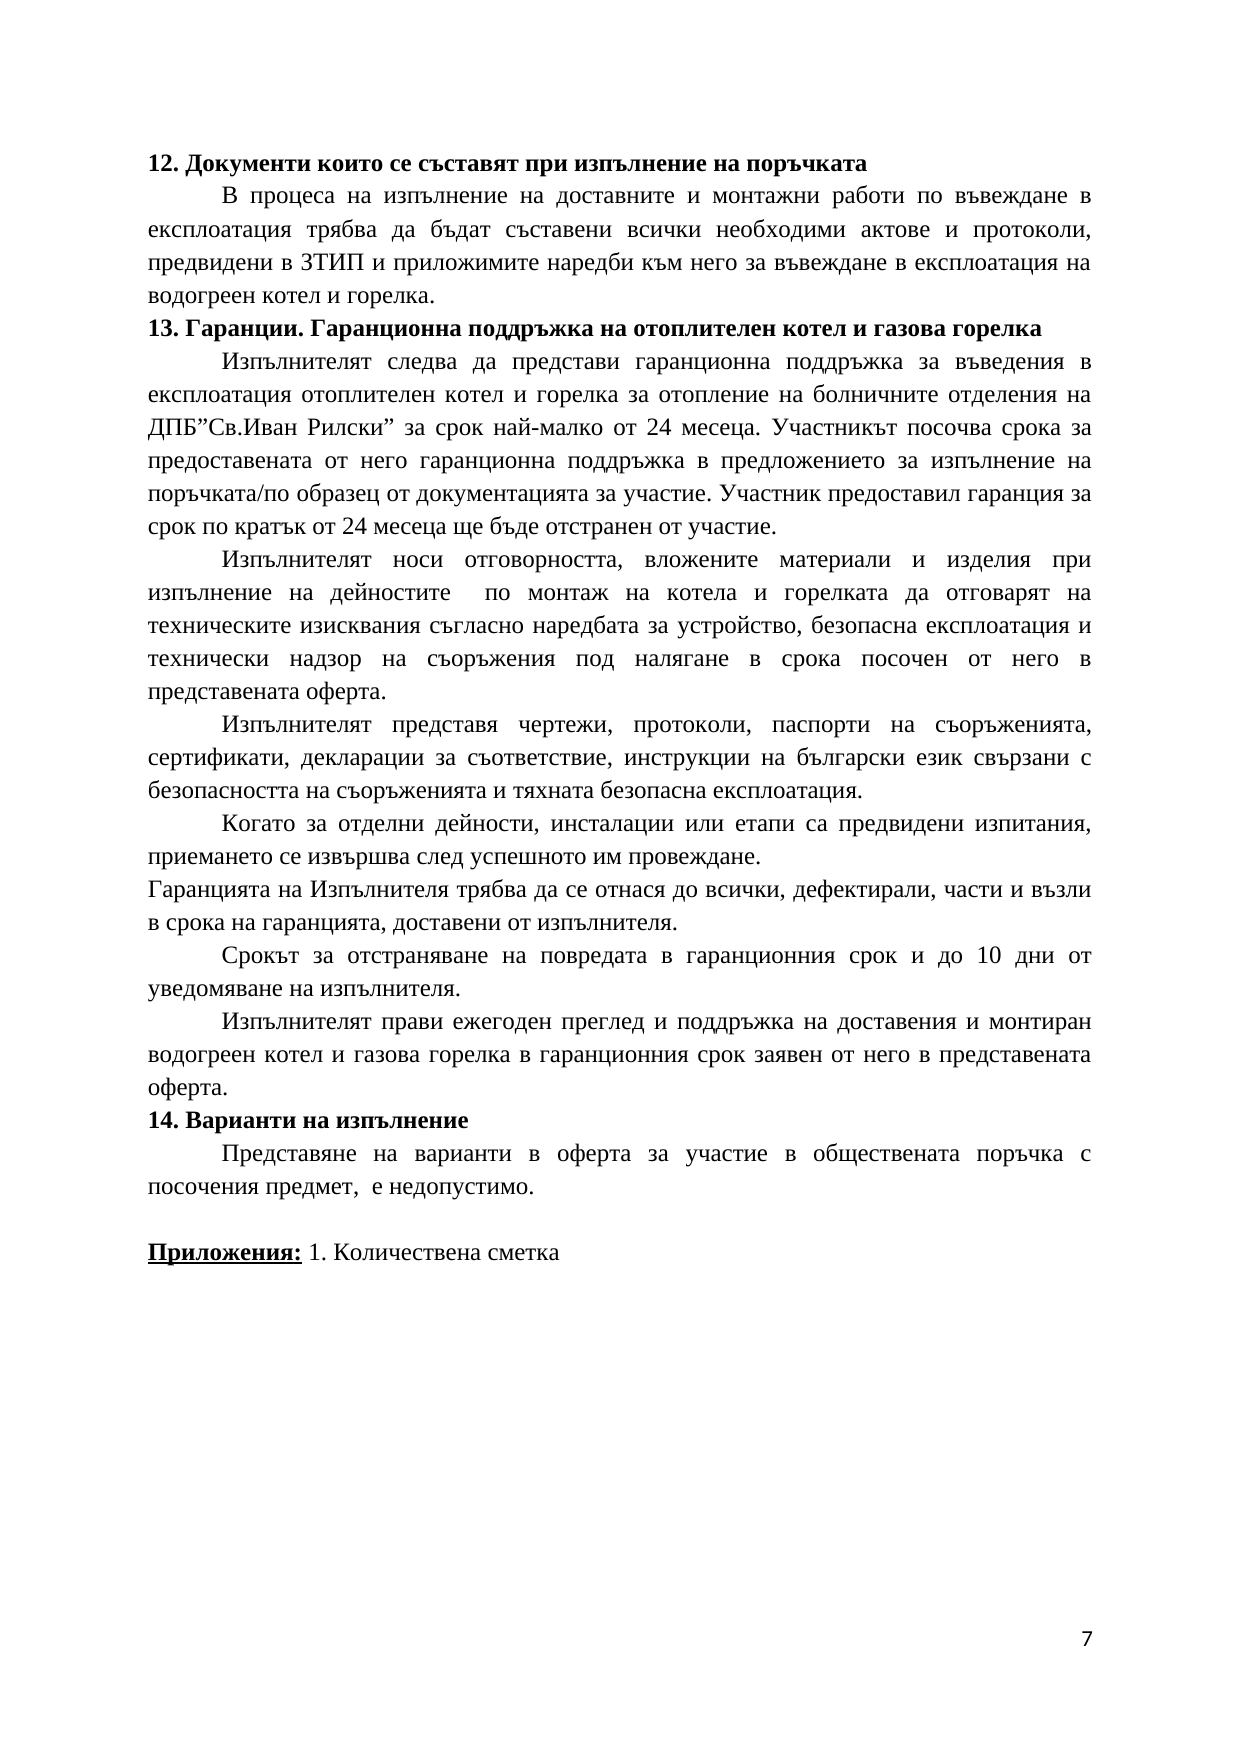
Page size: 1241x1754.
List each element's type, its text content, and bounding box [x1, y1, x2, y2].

text Срокът за отстраняване на повредата в гаранционния срок и до 10 дни от уведомяване на изпълнителя. [148, 940, 1093, 1002]
text 14. Варианти на изпълнение [148, 1105, 1093, 1134]
text Изпълнителят прави ежегоден преглед и поддръжка на доставения и монтиран водогреен котел и газова горелка в гаранционния срок заявен от него в представената оферта. [148, 1006, 1093, 1101]
text Гаранцията на Изпълнителя трябва да се отнася до всички, дефектирали, части и възли в срока на гаранцията, доставени от изпълнителя. [148, 874, 1093, 936]
text В процеса на изпълнение на доставните и монтажни работи по въвеждане в експлоатация трябва да бъдат съставени всички необходими актове и протоколи, предвидени в ЗТИП и приложимите наредби към него за въвеждане в експлоатация на водогреен котел и горелка. [148, 181, 1093, 308]
text Когато за отделни дейности, инсталации или етапи са предвидени изпитания, приемането се извършва след успешното им провеждане. [148, 808, 1093, 870]
text 12. Документи които се съставят при изпълнение на поръчката [148, 148, 1093, 176]
text Изпълнителят носи отговорността, вложените материали и изделия при изпълнение на дейностите по монтаж на котела и горелката да отговарят на техническите изисквания съгласно наредбата за устройство, безопасна експлоатация и технически надзор на съоръжения под налягане в срока посочен от него в представената оферта. [148, 544, 1093, 705]
text Приложения: 1. Количествена сметка [148, 1237, 1093, 1266]
text 13. Гаранции. Гаранционна поддръжка на отоплителен котел и газова горелка [148, 313, 1093, 341]
text Изпълнителят представя чертежи, протоколи, паспорти на съоръженията, сертификати, декларации за съответствие, инструкции на български език свързани с безопасността на съоръженията и тяхната безопасна експлоатация. [148, 709, 1093, 804]
text Изпълнителят следва да представи гаранционна поддръжка за въведения в експлоатация отоплителен котел и горелка за отопление на болничните отделения на ДПБ”Св.Иван Рилски” за срок най-малко от 24 месеца. Участникът посочва срока за предоставената от него гаранционна поддръжка в предложението за изпълнение на поръчката/по образец от документацията за участие. Участник предоставил гаранция за срок по кратък от 24 месеца ще бъде отстранен от участие. [148, 346, 1093, 539]
text Представяне на варианти в оферта за участие в обществената поръчка с посочения предмет, е недопустимо. [148, 1138, 1093, 1200]
